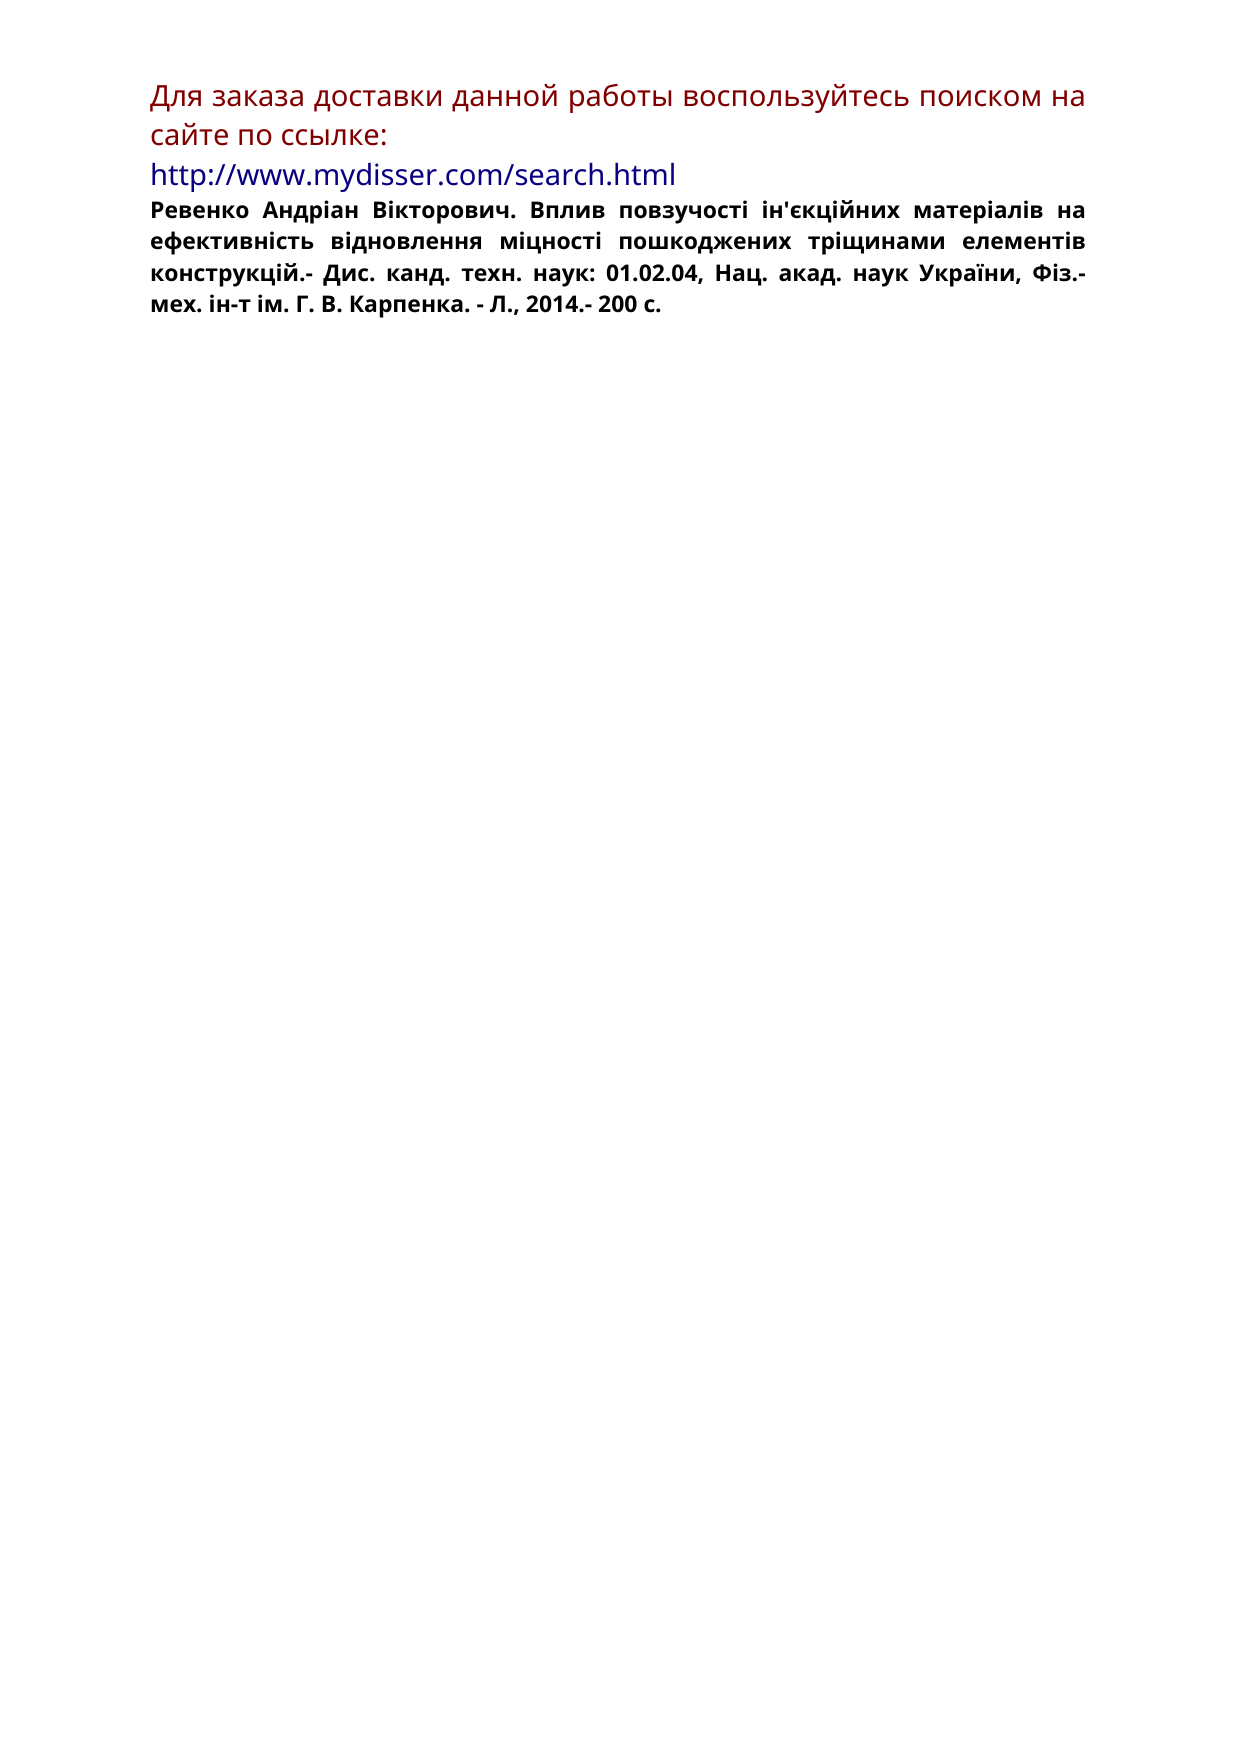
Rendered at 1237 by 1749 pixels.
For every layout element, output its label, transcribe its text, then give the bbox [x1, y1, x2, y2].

text Ревенко Андріан Вікторович. Вплив повзучості ін'єкційних матеріалів на ефективність відновлення міцності пошкоджених тріщинами елементів конструкцій.- Дис. канд. техн. наук: 01.02.04, Нац. акад. наук України, Фіз.-мех. ін-т ім. Г. В. Карпенка. - Л., 2014.- 200 с. [150, 194, 1086, 319]
